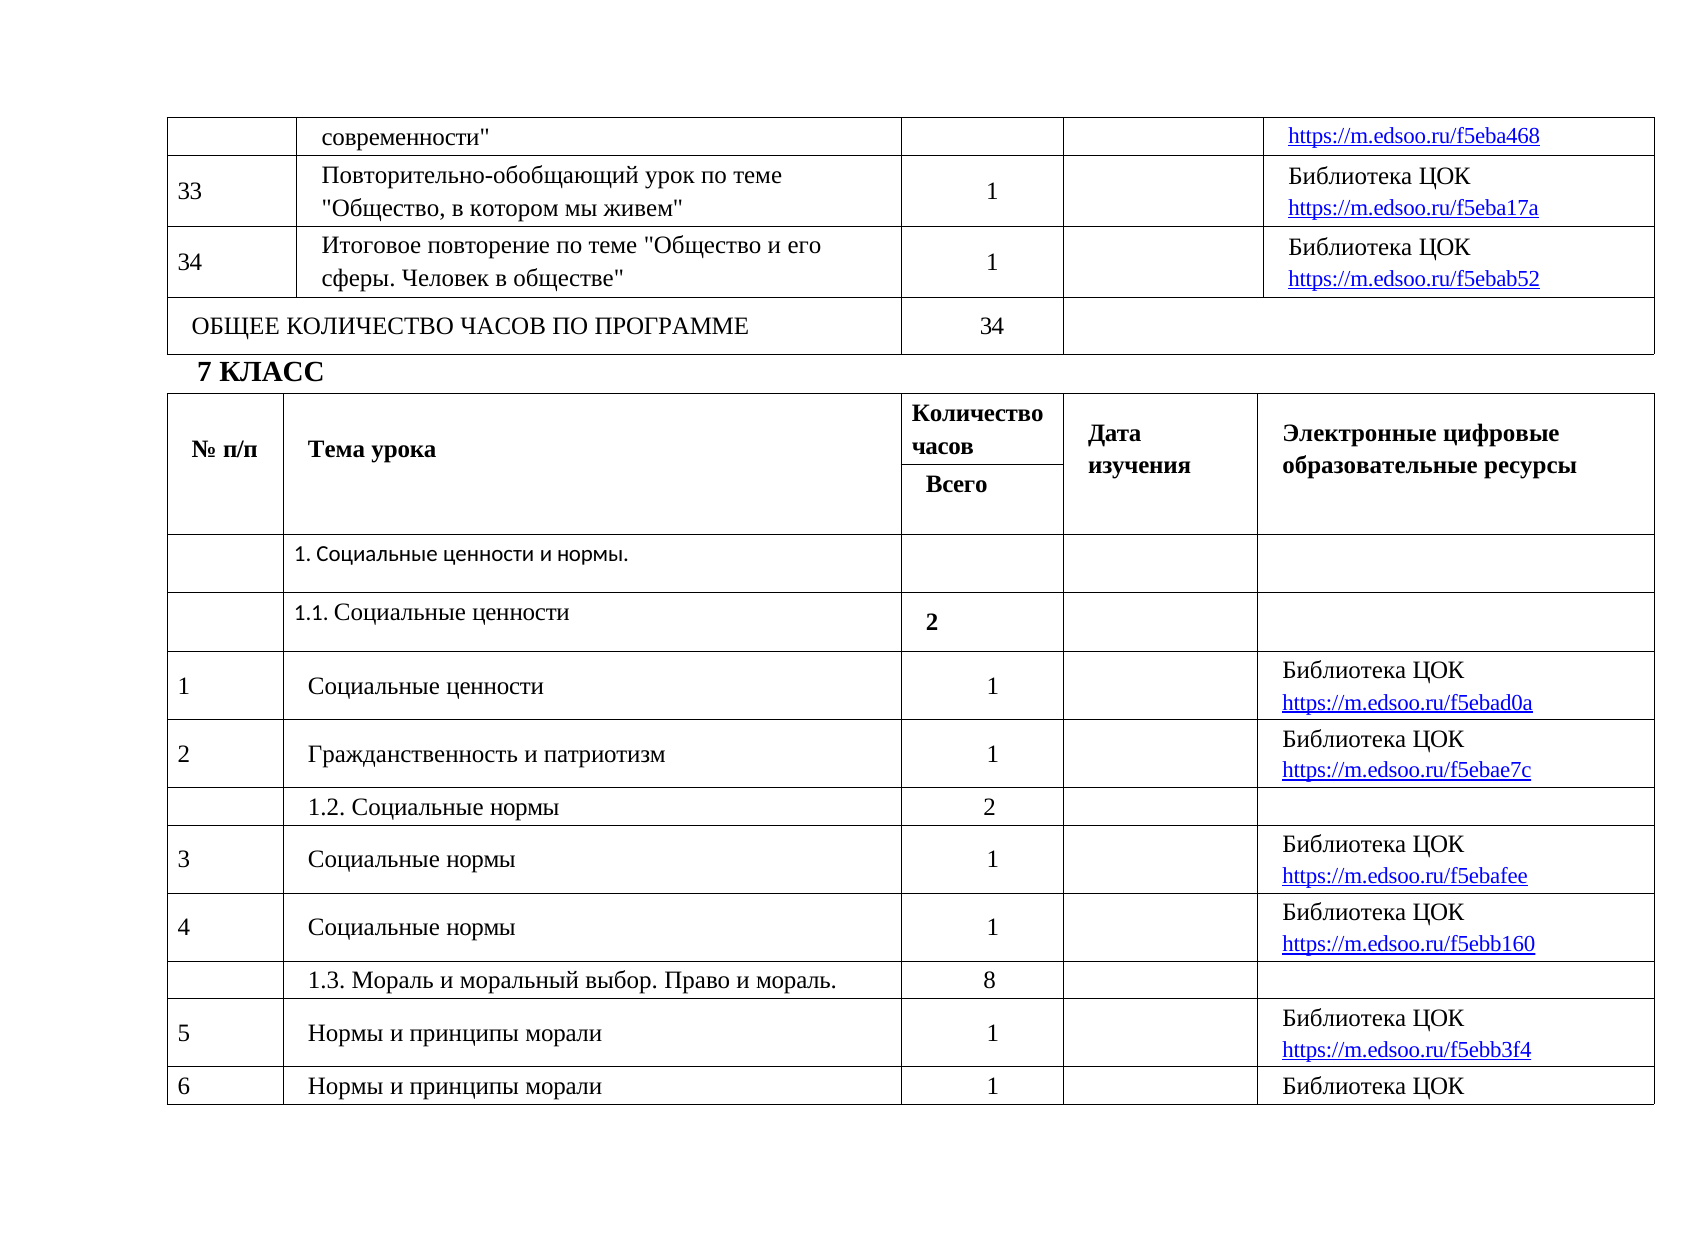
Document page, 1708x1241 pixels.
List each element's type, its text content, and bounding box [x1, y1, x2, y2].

table_header Тема урока [284, 394, 901, 534]
table_header Количество часов [902, 394, 1063, 464]
table_cell 1 [902, 894, 1063, 961]
table_cell [1258, 535, 1654, 591]
table_cell [1064, 298, 1654, 354]
table_cell Нормы и принципы морали [284, 999, 901, 1066]
table_header современности" [297, 118, 901, 155]
table_header № п/п [168, 394, 283, 534]
table_cell 1 [902, 826, 1063, 893]
table_cell 1.2. Социальные нормы [284, 788, 901, 824]
table_cell Повторительно-обобщающий урок по теме "Общество, в котором мы живем" [297, 156, 901, 226]
table_header Дата изучения [1064, 394, 1257, 534]
table_cell Библиотека ЦОК https://m.edsoo.ru/f5ebb3f4 [1258, 999, 1654, 1066]
table_cell Библиотека ЦОК https://m.edsoo.ru/f5ebafee [1258, 826, 1654, 893]
table_cell 1 [168, 652, 283, 719]
table_header [1064, 118, 1263, 155]
table_cell 4 [168, 894, 283, 961]
table_cell 1 [902, 156, 1063, 226]
table_cell [168, 535, 283, 591]
table_cell Библиотека ЦОК https://m.edsoo.ru/f5ebae7c [1258, 720, 1654, 787]
table_cell [1064, 1067, 1257, 1104]
table_cell [1064, 593, 1257, 651]
table_cell Нормы и принципы морали [284, 1067, 901, 1104]
table_cell [1064, 788, 1257, 824]
table_cell [168, 593, 283, 651]
table_cell [1258, 788, 1654, 824]
table_cell 1.3. Мораль и моральный выбор. Право и мораль. [284, 962, 901, 998]
table_cell ОБЩЕЕ КОЛИЧЕСТВО ЧАСОВ ПО ПРОГРАММЕ [168, 298, 901, 354]
table_cell 3 [168, 826, 283, 893]
table_cell [1064, 962, 1257, 998]
table_cell 8 [902, 962, 1063, 998]
table_cell 2 [902, 788, 1063, 824]
table_cell Библиотека ЦОК https://m.edsoo.ru/f5ebab52 [1264, 227, 1654, 296]
table_cell 1 [902, 720, 1063, 787]
table_cell [1064, 826, 1257, 893]
table_cell Социальные нормы [284, 826, 901, 893]
table_cell [1258, 962, 1654, 998]
table_cell [902, 535, 1063, 591]
table_cell [1064, 652, 1257, 719]
table_cell Социальные нормы [284, 894, 901, 961]
table_cell Библиотека ЦОК https://m.edsoo.ru/f5ebad0a [1258, 652, 1654, 719]
table_cell [1258, 593, 1654, 651]
table_cell 1 [902, 652, 1063, 719]
table_header [168, 118, 296, 155]
table_header https://m.edsoo.ru/f5eba468 [1264, 118, 1654, 155]
list КЛАСС [197, 354, 1672, 388]
table_cell 1 [902, 227, 1063, 296]
table_cell [1064, 999, 1257, 1066]
table_cell 2 [902, 593, 1063, 651]
table_cell [1064, 535, 1257, 591]
table_cell Библиотека ЦОК https://m.edsoo.ru/f5eba17a [1264, 156, 1654, 226]
table_cell 2 [168, 720, 283, 787]
table_cell 33 [168, 156, 296, 226]
table_cell Итоговое повторение по теме "Общество и его сферы. Человек в обществе" [297, 227, 901, 296]
table_cell Социальные ценности [284, 652, 901, 719]
table_cell Библиотека ЦОК [1258, 1067, 1654, 1104]
table_cell 34 [168, 227, 296, 296]
table_cell Библиотека ЦОК https://m.edsoo.ru/f5ebb160 [1258, 894, 1654, 961]
table_cell Всего [902, 465, 1063, 534]
table_cell [1064, 227, 1263, 296]
table_cell 1. Социальные ценности и нормы. [284, 535, 901, 591]
table_cell 34 [902, 298, 1063, 354]
table_cell 1 [902, 1067, 1063, 1104]
table_cell 6 [168, 1067, 283, 1104]
table_cell [1064, 156, 1263, 226]
table_cell Гражданственность и патриотизм [284, 720, 901, 787]
table_cell [1064, 894, 1257, 961]
table_header Электронные цифровые образовательные ресурсы [1258, 394, 1654, 534]
table_cell [168, 962, 283, 998]
table_cell 1 [902, 999, 1063, 1066]
table_cell [168, 788, 283, 824]
table_cell 1.1. Социальные ценности [284, 593, 901, 651]
table_header [902, 118, 1063, 155]
table_cell [1064, 720, 1257, 787]
table_cell 5 [168, 999, 283, 1066]
